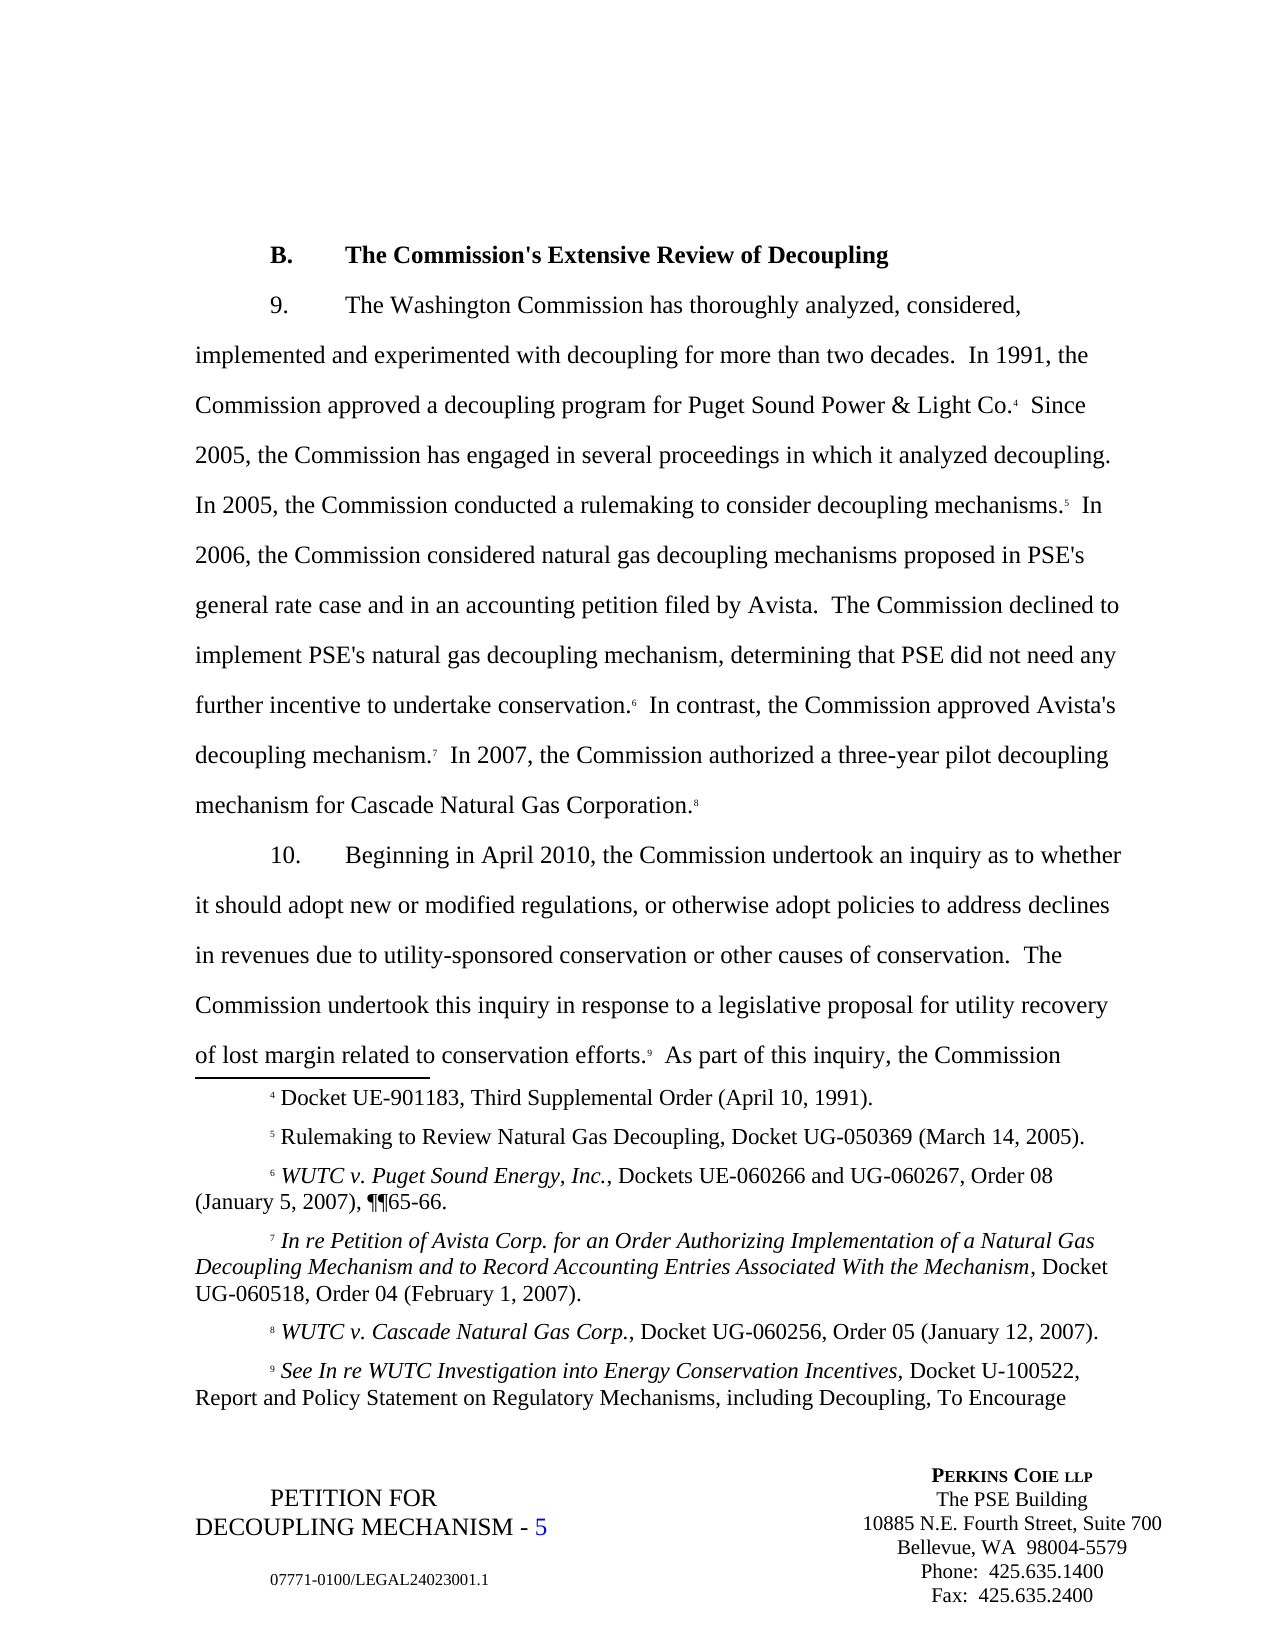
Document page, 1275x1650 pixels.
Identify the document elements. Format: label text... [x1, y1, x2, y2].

text Beginning in April 2010, the Commission undertook an inquiry as to whether it should adopt new or modified regulations, or otherwise adopt policies to address declines in revenues due to utility-sponsored conservation or other causes of conservation. The Commission undertook this inquiry in response to a legislative proposal for utility recovery of lost margin related to conservation efforts. As part of this inquiry, the Commission considered the statutory framework, including RCW 19.285, which requires electric utilities to pursue all available conservation that is cost-effective, reliable, and feasible, and RCW 80.28.260 which authorizes the Commission to encourage investment in energy conservation by electric and natural gas utilities "and to help ensure that utilities are protected financially from reductions in short-term earnings that are a direct result of utility programs to increase the efficiency of energy use.'" The Commission filed a Preproposal Statement of Inquiry (CR-101) soliciting comments and a "Statement of Issues" from all interested parties. The Commission received extensive and detailed comments, sponsored two work sessions, solicited and received further comments, and ultimately issued its Decoupling Policy Statement. [195, 819, 1132, 1069]
subtitle The Commission's Extensive Review of Decoupling [270, 240, 1132, 269]
text The Washington Commission has thoroughly analyzed, considered, implemented and experimented with decoupling for more than two decades. In 1991, the Commission approved a decoupling program for Puget Sound Power & Light Co. Since 2005, the Commission has engaged in several proceedings in which it analyzed decoupling. In 2005, the Commission conducted a rulemaking to consider decoupling mechanisms. In 2006, the Commission considered natural gas decoupling mechanisms proposed in PSE's general rate case and in an accounting petition filed by Avista. The Commission declined to implement PSE's natural gas decoupling mechanism, determining that PSE did not need any further incentive to undertake conservation. In contrast, the Commission approved Avista's decoupling mechanism. In 2007, the Commission authorized a three-year pilot decoupling mechanism for Cascade Natural Gas Corporation. [195, 269, 1132, 819]
